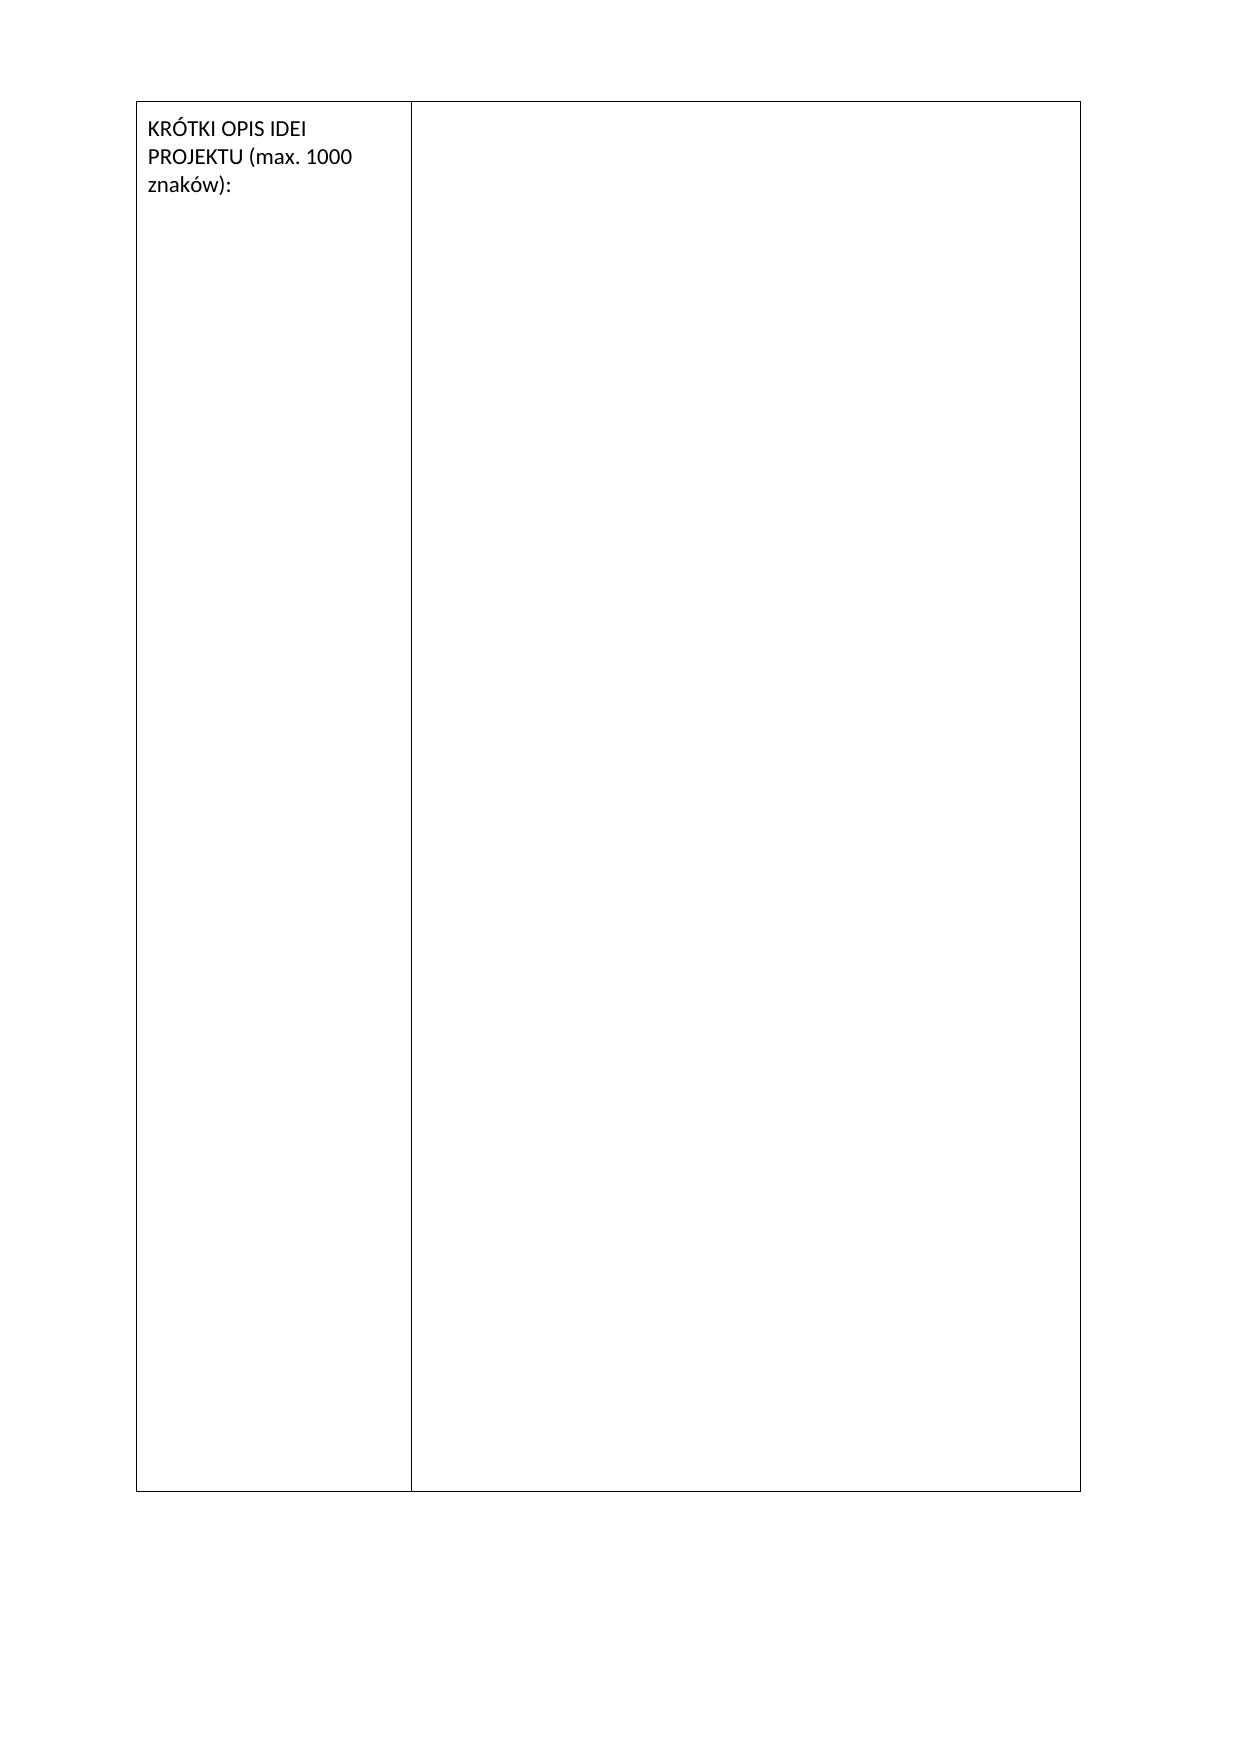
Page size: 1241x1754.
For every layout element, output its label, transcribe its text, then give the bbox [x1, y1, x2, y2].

table_cell KRÓTKI OPIS IDEI PROJEKTU (max. 1000 znaków): [137, 102, 411, 1491]
table_cell [412, 102, 1080, 1491]
